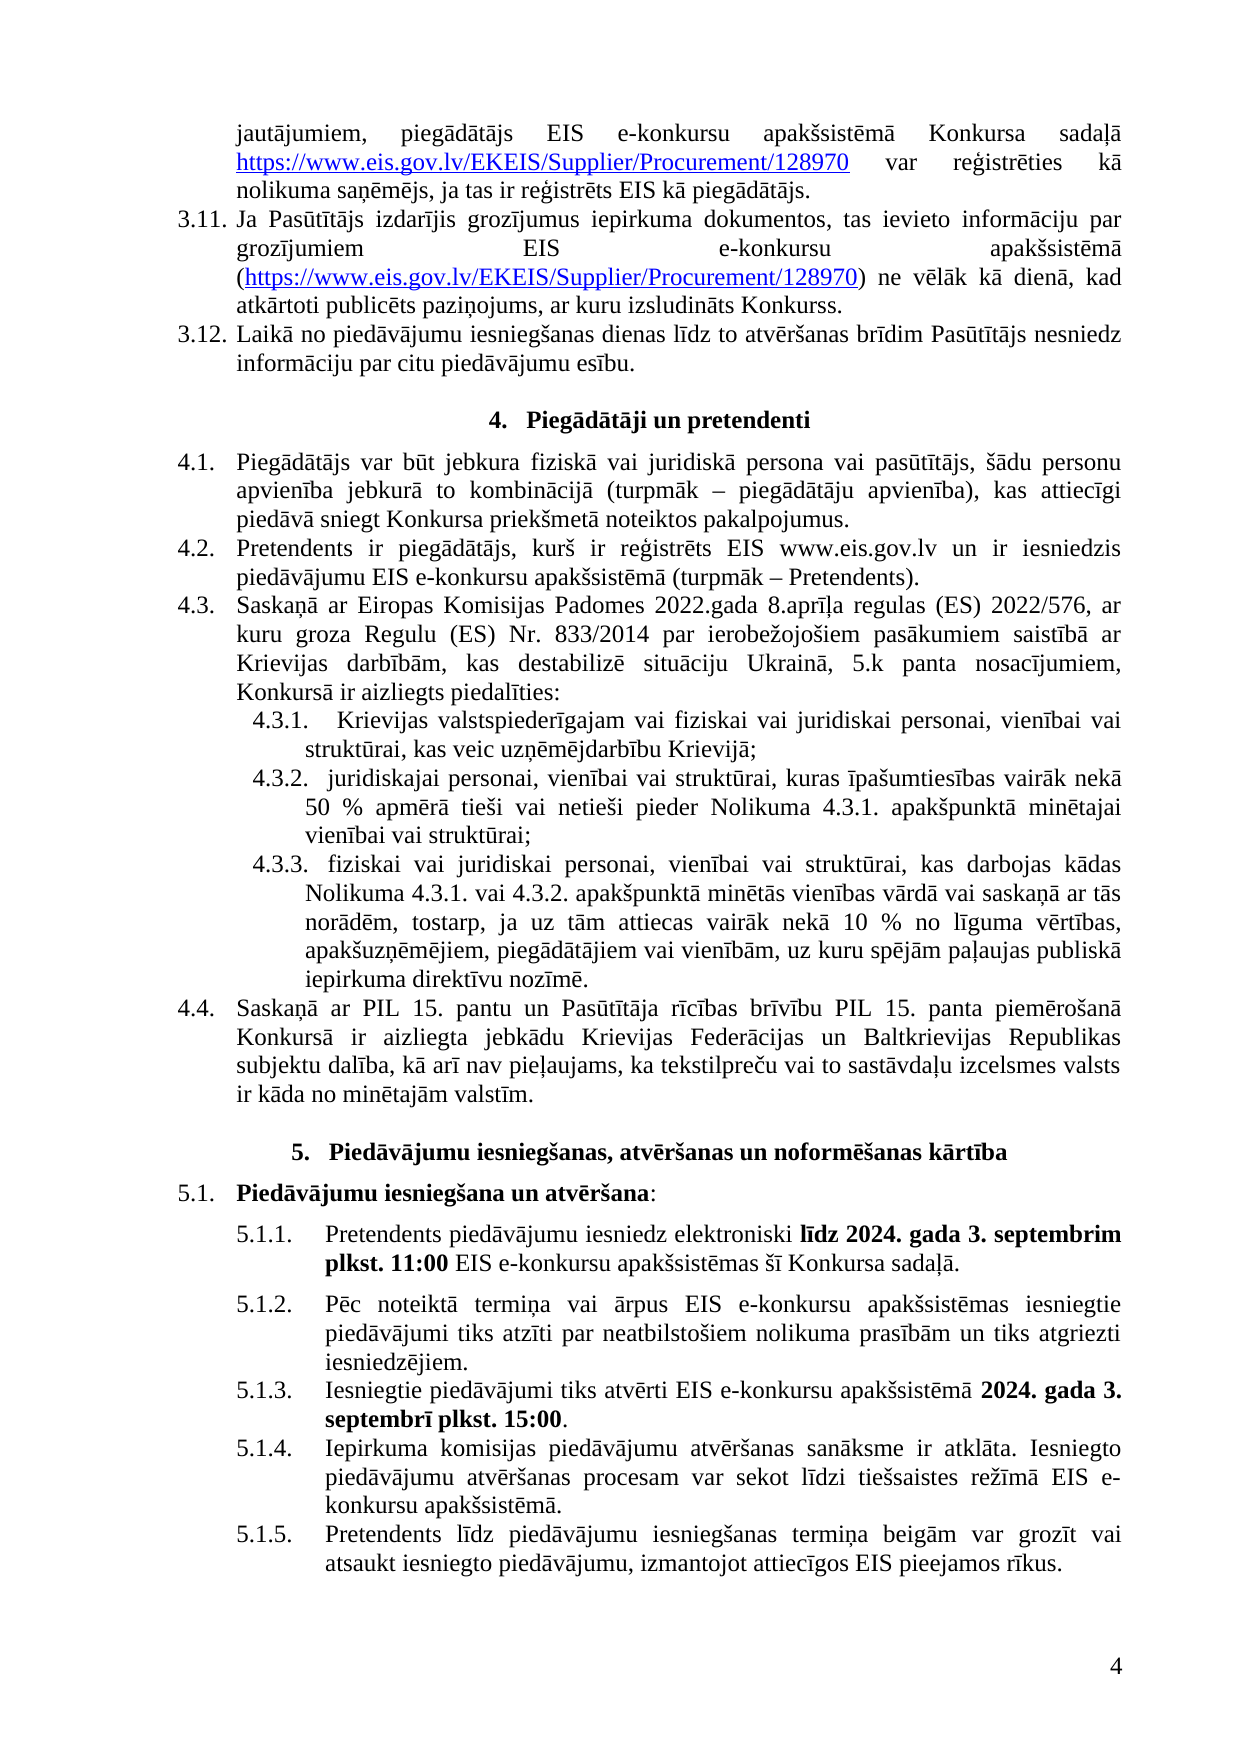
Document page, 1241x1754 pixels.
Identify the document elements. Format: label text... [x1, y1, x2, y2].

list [177, 118, 1122, 204]
subtitle Piegādātāji un pretendenti [177, 406, 1122, 434]
list Saskaņā ar PIL 15. pantu un Pasūtītāja rīcības brīvību PIL 15. panta piemērošanā Konkursā ir aizliegta jebkādu Krievijas Federācijas un Baltkrievijas Republikas subjektu dalība, kā arī nav pieļaujams, ka tekstilpreču vai to sastāvdaļu izcelsmes valsts ir kāda no minētajām valstīm. [177, 993, 1122, 1108]
list Piegādātājs var būt jebkura fiziskā vai juridiskā persona vai pasūtītājs, šādu personu apvienība jebkurā to kombinācijā (turpmāk – piegādātāju apvienība), kas attiecīgi piedāvā sniegt Konkursa priekšmetā noteiktos pakalpojumus. [177, 447, 1122, 533]
list Pēc noteiktā termiņa vai ārpus EIS e-konkursu apakšsistēmas iesniegtie piedāvājumi tiks atzīti par neatbilstošiem nolikuma prasībām un tiks atgriezti iesniedzējiem. [236, 1289, 1122, 1376]
list Ja Pasūtītājs izdarījis grozījumus iepirkuma dokumentos, tas ievieto informāciju par grozījumiem EIS e-konkursu apakšsistēmā (https://www.eis.gov.lv/EKEIS/Supplier/Procurement/128970) ne vēlāk kā dienā, kad atkārtoti publicēts paziņojums, ar kuru izsludināts Konkurss. [177, 204, 1122, 319]
list Pretendents piedāvājumu iesniedz elektroniski līdz 2024. gada 3. septembrim plkst. 11:00 EIS e-konkursu apakšsistēmas šī Konkursa sadaļā. [236, 1219, 1122, 1277]
list Laikā no piedāvājumu iesniegšanas dienas līdz to atvēršanas brīdim Pasūtītājs nesniedz informāciju par citu piedāvājumu esību. [177, 319, 1122, 377]
list Piedāvājumu iesniegšana un atvēršana: [177, 1178, 1122, 1207]
list Pretendents līdz piedāvājumu iesniegšanas termiņa beigām var grozīt vai atsaukt iesniegto piedāvājumu, izmantojot attiecīgos EIS pieejamos rīkus. [236, 1519, 1122, 1577]
list fiziskai vai juridiskai personai, vienībai vai struktūrai, kas darbojas kādas Nolikuma 4.3.1. vai 4.3.2. apakšpunktā minētās vienības vārdā vai saskaņā ar tās norādēm, tostarp, ja uz tām attiecas vairāk nekā 10 % no līguma vērtības, apakšuzņēmējiem, piegādātājiem vai vienībām, uz kuru spējām paļaujas publiskā iepirkuma direktīvu nozīmē. [252, 849, 1122, 993]
list juridiskajai personai, vienībai vai struktūrai, kuras īpašumtiesības vairāk nekā 50 % apmērā tieši vai netieši pieder Nolikuma 4.3.1. apakšpunktā minētajai vienībai vai struktūrai; [252, 763, 1122, 849]
list Pretendents ir piegādātājs, kurš ir reģistrēts EIS www.eis.gov.lv un ir iesniedzis piedāvājumu EIS e-konkursu apakšsistēmā (turpmāk – Pretendents). [177, 533, 1122, 591]
subtitle Piedāvājumu iesniegšanas, atvēršanas un noformēšanas kārtība [177, 1137, 1122, 1166]
list Iesniegtie piedāvājumi tiks atvērti EIS e-konkursu apakšsistēmā 2024. gada 3. septembrī plkst. 15:00. [236, 1376, 1122, 1433]
list Iepirkuma komisijas piedāvājumu atvēršanas sanāksme ir atklāta. Iesniegto piedāvājumu atvēršanas procesam var sekot līdzi tiešsaistes režīmā EIS e-konkursu apakšsistēmā. [236, 1433, 1122, 1519]
list Krievijas valstspiederīgajam vai fiziskai vai juridiskai personai, vienībai vai struktūrai, kas veic uzņēmējdarbību Krievijā; [252, 706, 1122, 763]
list Saskaņā ar Eiropas Komisijas Padomes 2022.gada 8.aprīļa regulas (ES) 2022/576, ar kuru groza Regulu (ES) Nr. 833/2014 par ierobežojošiem pasākumiem saistībā ar Krievijas darbībām, kas destabilizē situāciju Ukrainā, 5.k panta nosacījumiem, Konkursā ir aizliegts piedalīties: [177, 591, 1122, 706]
